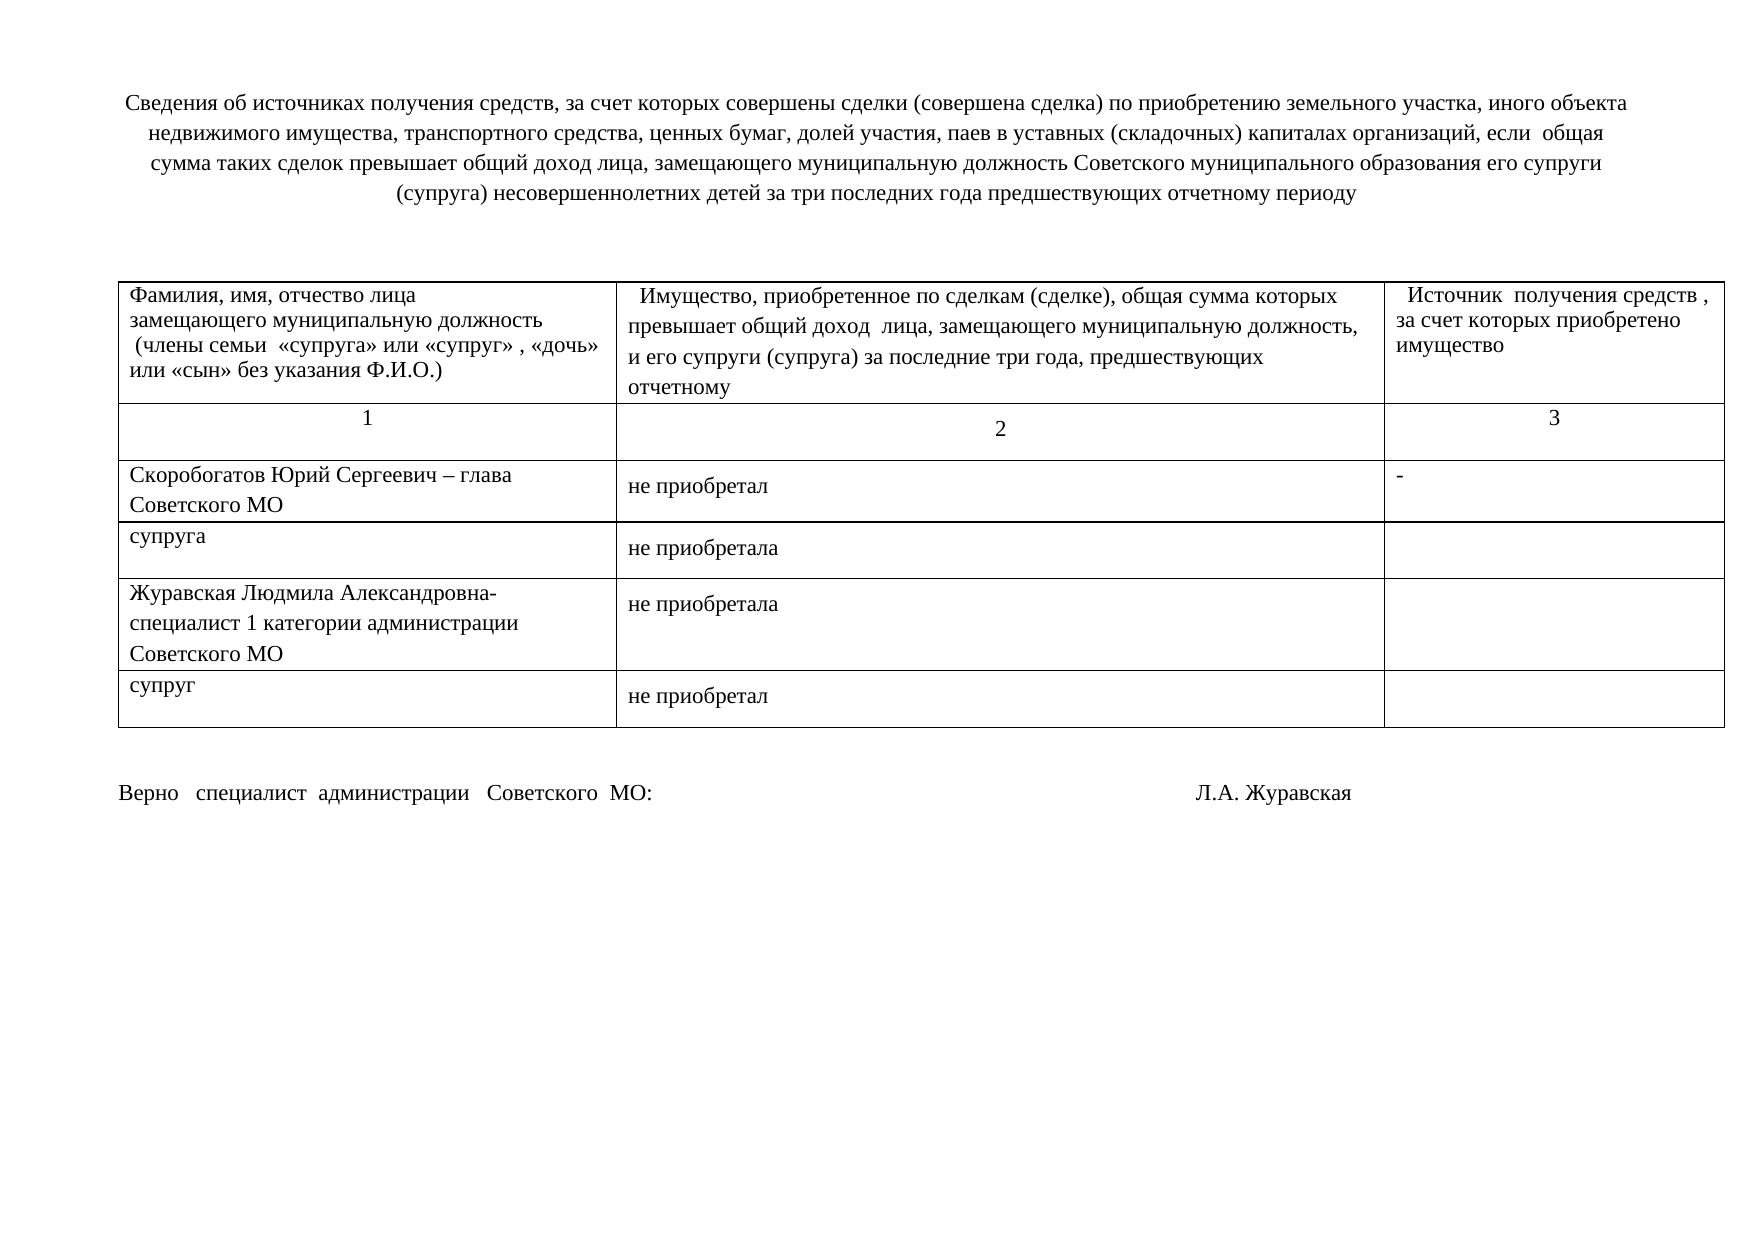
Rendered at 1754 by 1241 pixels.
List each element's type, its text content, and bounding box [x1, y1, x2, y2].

table_cell [1385, 579, 1724, 670]
table_header Источник получения средств , за счет которых приобретено имущество [1385, 283, 1724, 403]
text Верно специалист администрации Советского МО: Л.А. Журавская [118, 779, 1636, 805]
table_cell Журавская Людмила Александровна- специалист 1 категории администрации Советского МО [119, 579, 616, 670]
table_cell не приобретал [617, 671, 1384, 727]
table_cell не приобретала [617, 523, 1384, 578]
table_cell 3 [1385, 404, 1724, 460]
table_header Фамилия, имя, отчество лица замещающего муниципальную должность (члены семьи «супруга» или «супруг» , «дочь» или «сын» без указания Ф.И.О.) [119, 283, 616, 403]
table_cell Скоробогатов Юрий Сергеевич – глава Советского МО [119, 461, 616, 521]
table_cell [1385, 523, 1724, 578]
table_cell 2 [617, 404, 1384, 460]
table_cell 1 [119, 404, 616, 460]
table_cell не приобретал [617, 461, 1384, 521]
table_cell [1385, 671, 1724, 727]
table_header Имущество, приобретенное по сделкам (сделке), общая сумма которых превышает общий доход лица, замещающего муниципальную должность, и его супруги (супруга) за последние три года, предшествующих отчетному [617, 283, 1384, 403]
table_cell не приобретала [617, 579, 1384, 670]
table_cell - [1385, 461, 1724, 521]
text Сведения об источниках получения средств, за счет которых совершены сделки (совершена сделка) по приобретению земельного участка, иного объекта недвижимого имущества, транспортного средства, ценных бумаг, долей участия, паев в уставных (складочных) капиталах организаций, если общая сумма таких сделок превышает общий доход лица, замещающего муниципальную должность Советского муниципального образования его супруги (супруга) несовершеннолетних детей за три последних года предшествующих отчетному периоду [118, 89, 1636, 206]
table_cell супруга [119, 523, 616, 578]
table_cell супруг [119, 671, 616, 727]
